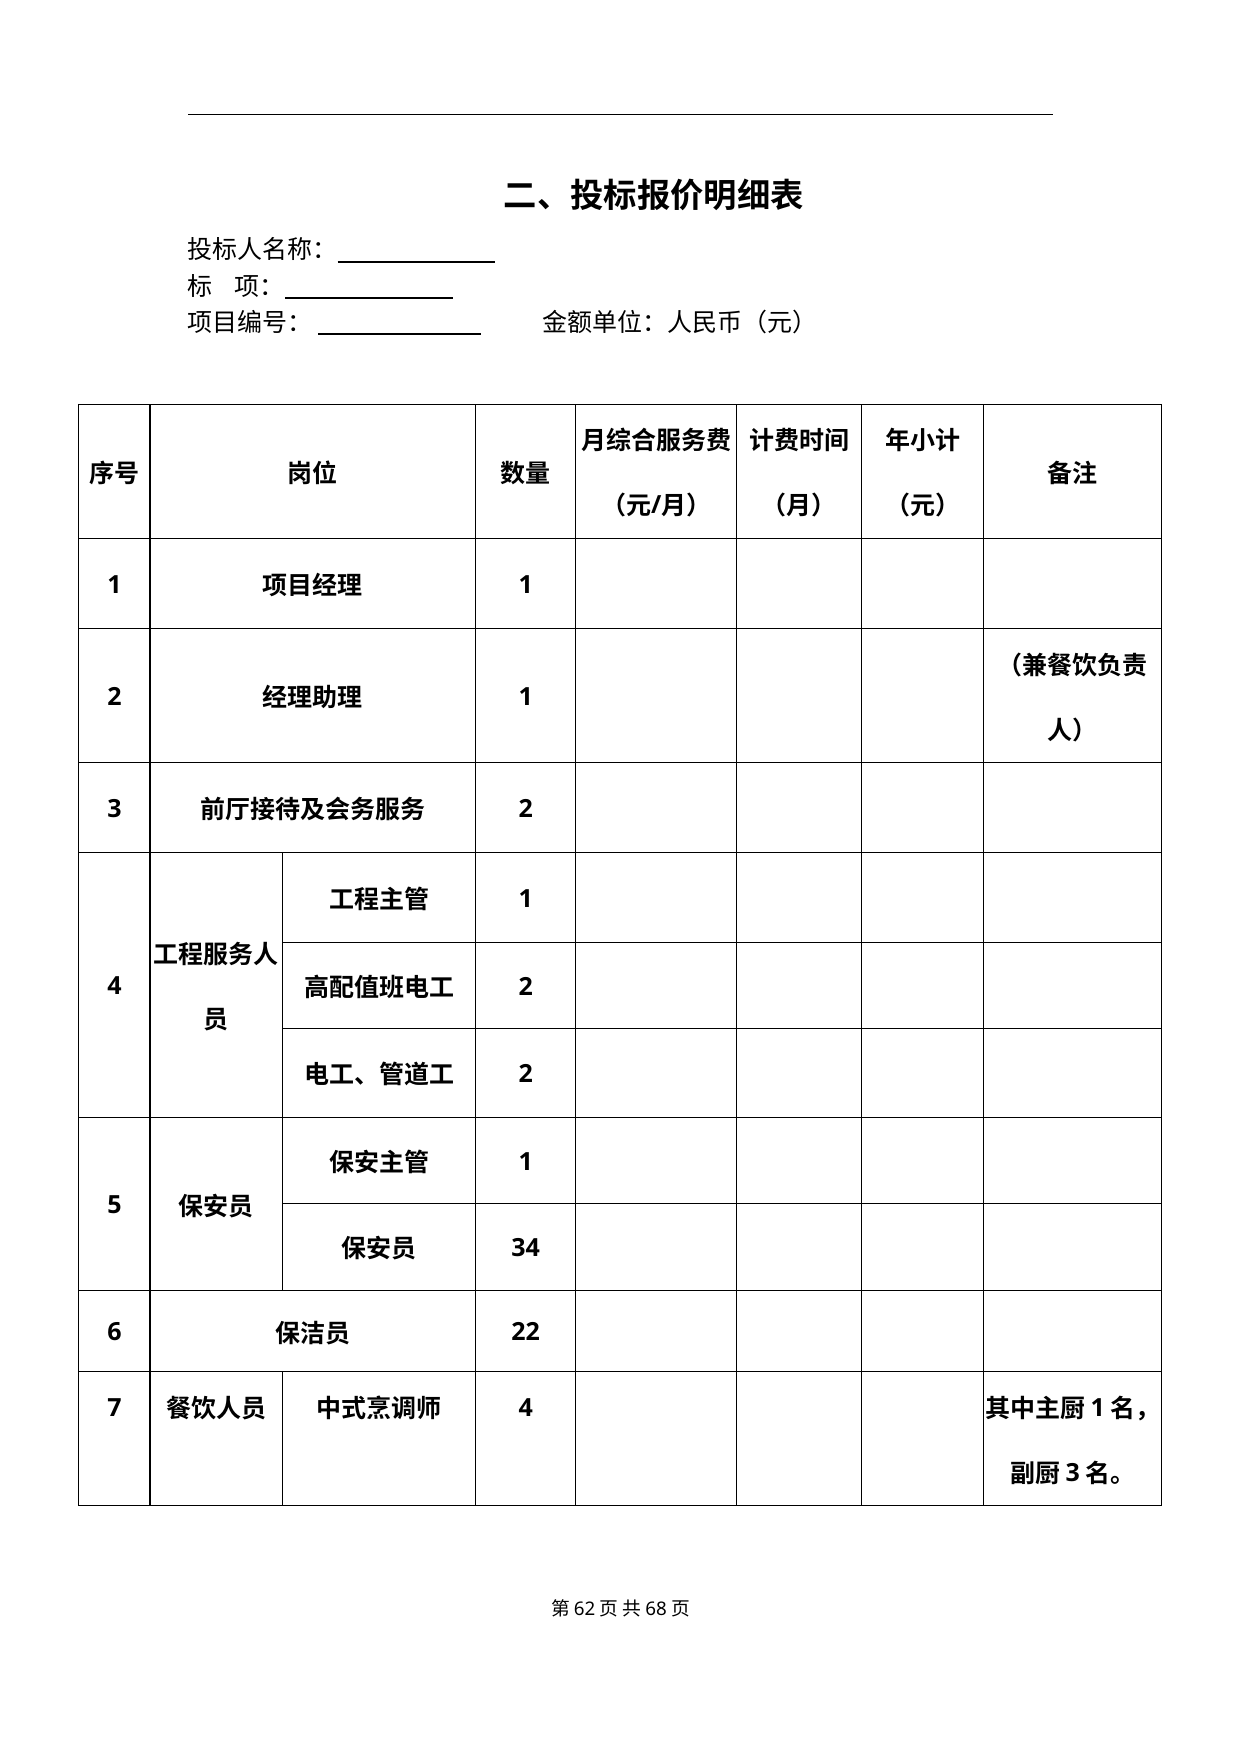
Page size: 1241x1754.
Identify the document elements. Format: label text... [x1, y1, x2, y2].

table_cell [984, 763, 1161, 852]
table_cell [737, 763, 861, 852]
table_cell 22 [476, 1291, 575, 1371]
table_cell [737, 853, 861, 942]
table_cell [862, 853, 983, 942]
table_cell （兼餐饮负责人） [984, 629, 1161, 762]
table_cell [862, 1291, 983, 1371]
table_cell 保安员 [283, 1204, 475, 1290]
table_cell [862, 1204, 983, 1290]
table_cell 1 [476, 539, 575, 628]
table_cell [576, 1029, 736, 1117]
table_cell 保洁员 [151, 1291, 475, 1371]
table_header 序号 [79, 405, 149, 538]
table_cell 保安主管 [283, 1118, 475, 1203]
table_cell 餐饮人员 [151, 1372, 282, 1505]
table_cell [576, 1291, 736, 1371]
table_cell [737, 539, 861, 628]
table_header 数量 [476, 405, 575, 538]
table_cell 4 [476, 1372, 575, 1505]
table_cell 工程主管 [283, 853, 475, 942]
table_cell 3 [79, 763, 149, 852]
table_cell [737, 1118, 861, 1203]
table_cell [862, 629, 983, 762]
table_cell 中式烹调师 [283, 1372, 475, 1505]
table_cell [576, 1372, 736, 1505]
table_cell 5 [79, 1118, 149, 1290]
text 投标人名称： [187, 230, 1053, 266]
table_cell [737, 1291, 861, 1371]
table_cell [984, 1204, 1161, 1290]
table_cell 经理助理 [151, 629, 475, 762]
text 二、投标报价明细表 [187, 169, 1053, 217]
table_cell 6 [79, 1291, 149, 1371]
table_cell [984, 853, 1161, 942]
table_cell 其中主厨1名，副厨3名。 [984, 1372, 1161, 1505]
table_cell [862, 1118, 983, 1203]
table_cell [576, 943, 736, 1028]
table_cell [737, 1029, 861, 1117]
table_cell 前厅接待及会务服务 [151, 763, 475, 852]
table_cell 2 [476, 943, 575, 1028]
table_cell 1 [476, 629, 575, 762]
table_cell [737, 943, 861, 1028]
table_cell 7 [79, 1372, 149, 1505]
table_cell [576, 763, 736, 852]
table_header 月综合服务费（元/月） [576, 405, 736, 538]
table_cell 1 [476, 853, 575, 942]
table_cell 2 [476, 1029, 575, 1117]
table_header 计费时间（月） [737, 405, 861, 538]
table_cell 项目经理 [151, 539, 475, 628]
table_cell 高配值班电工 [283, 943, 475, 1028]
table_header 备注 [984, 405, 1161, 538]
table_cell [984, 1291, 1161, 1371]
table_cell [862, 1029, 983, 1117]
table_cell [576, 853, 736, 942]
table_cell 电工、管道工 [283, 1029, 475, 1117]
table_cell [737, 1372, 861, 1505]
table_cell [984, 1029, 1161, 1117]
table_cell 保安员 [151, 1118, 282, 1290]
text 项目编号： 金额单位：人民币（元） [187, 302, 1053, 339]
table_cell [984, 1118, 1161, 1203]
table_cell [862, 943, 983, 1028]
table_cell [576, 629, 736, 762]
table_cell 1 [79, 539, 149, 628]
table_cell [862, 539, 983, 628]
table_cell 工程服务人员 [151, 853, 282, 1117]
table_cell [862, 763, 983, 852]
table_cell [862, 1372, 983, 1505]
table_cell 2 [476, 763, 575, 852]
table_cell 34 [476, 1204, 575, 1290]
table_cell 2 [79, 629, 149, 762]
table_cell [984, 943, 1161, 1028]
table_header 岗位 [151, 405, 475, 538]
table_cell [576, 1204, 736, 1290]
text 标 项： [187, 266, 1053, 302]
table_header 年小计（元） [862, 405, 983, 538]
table_cell [737, 1204, 861, 1290]
table_cell [576, 1118, 736, 1203]
table_cell [576, 539, 736, 628]
table_cell 4 [79, 853, 149, 1117]
table_cell [737, 629, 861, 762]
table_cell 1 [476, 1118, 575, 1203]
table_cell [984, 539, 1161, 628]
